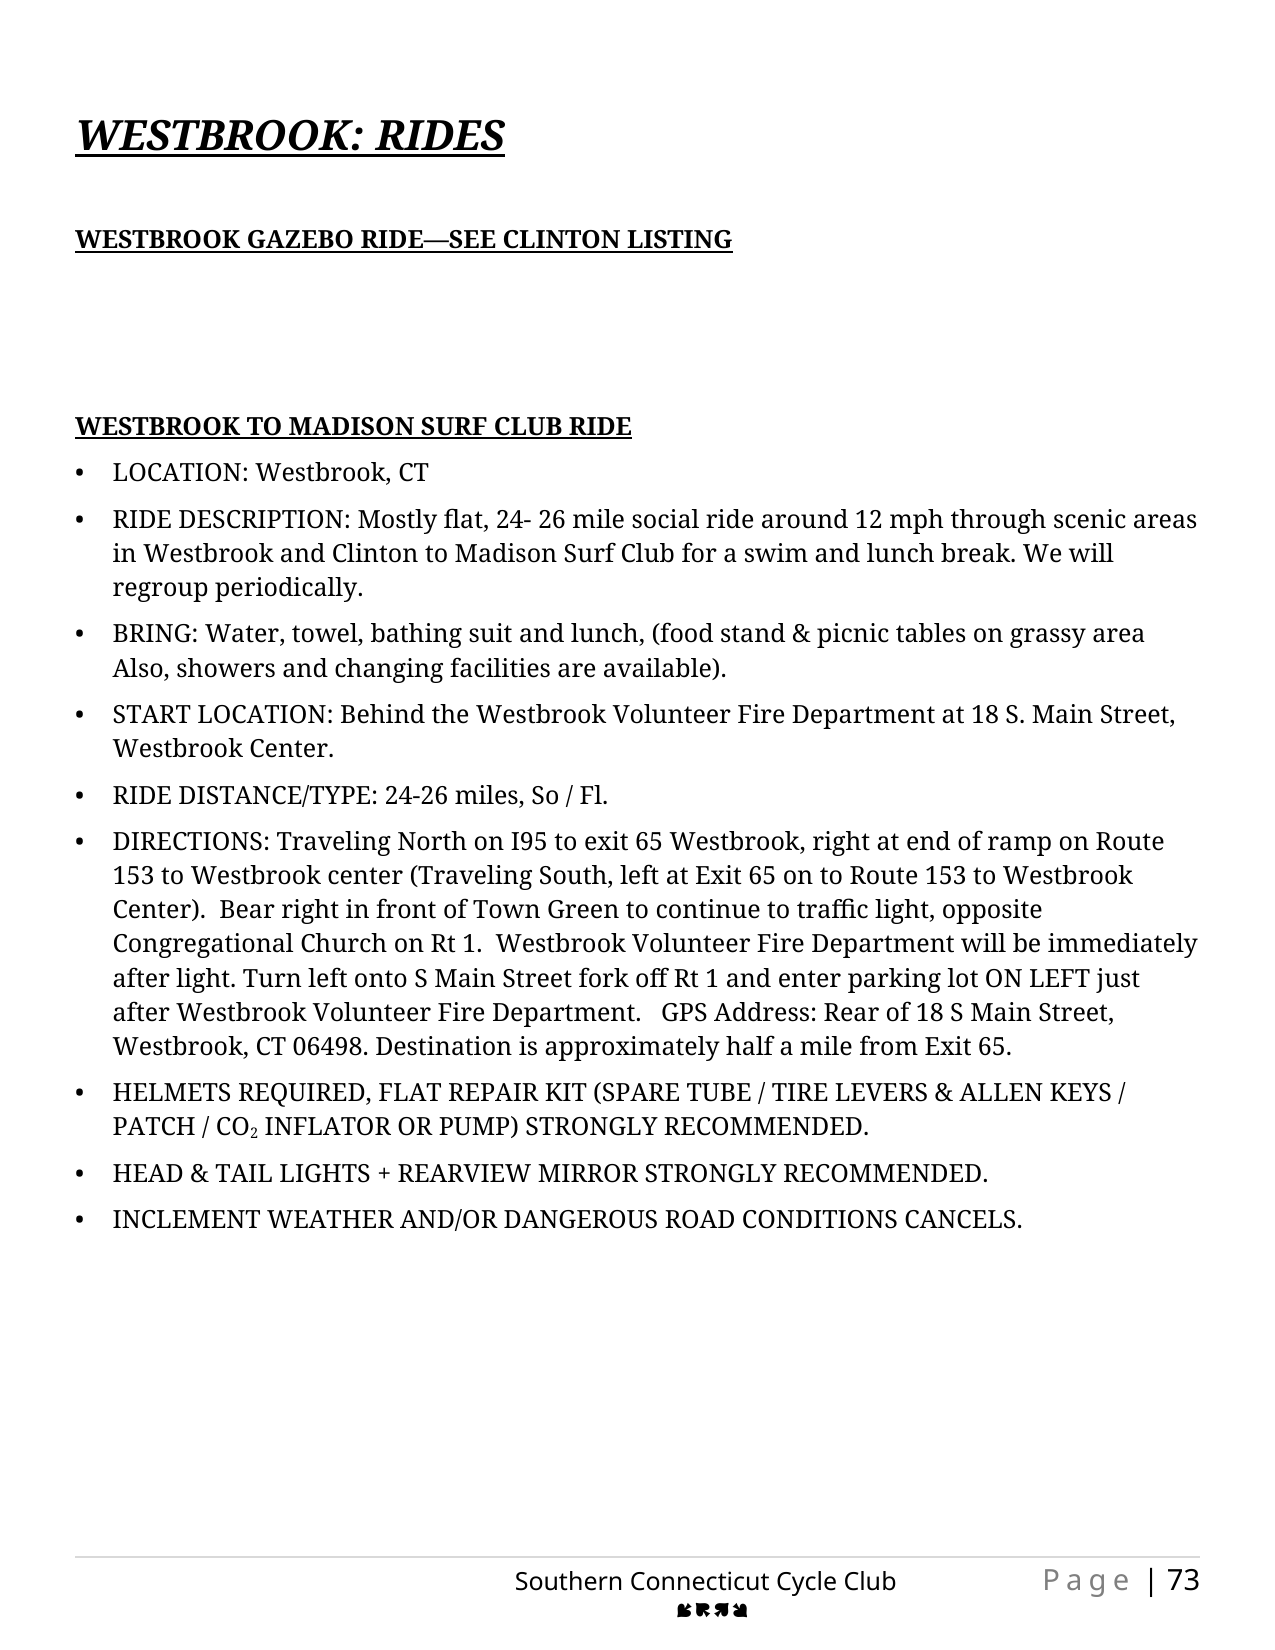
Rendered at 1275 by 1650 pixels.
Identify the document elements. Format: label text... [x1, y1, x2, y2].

list START LOCATION: Behind the Westbrook Volunteer Fire Department at 18 S. Main Street, Westbrook Center. [75, 697, 1200, 765]
text WESTBROOK: RIDES [75, 106, 1200, 163]
text WESTBROOK TO MADISON SURF CLUB RIDE [75, 408, 1200, 442]
list HEAD & TAIL LIGHTS + REARVIEW MIRROR STRONGLY RECOMMENDED. [75, 1156, 1200, 1189]
list DIRECTIONS: Traveling North on I95 to exit 65 Westbrook, right at end of ramp on Route 153 to Westbrook center (Traveling South, left at Exit 65 on to Route 153 to Westbrook Center). Bear right in front of Town Green to continue to traffic light, opposite Congregational Church on Rt 1. Westbrook Volunteer Fire Department will be immediately after light. Turn left onto S Main Street fork off Rt 1 and enter parking lot ON LEFT just after Westbrook Volunteer Fire Department. GPS Address: Rear of 18 S Main Street, Westbrook, CT 06498. Destination is approximately half a mile from Exit 65. [75, 824, 1200, 1062]
list BRING: Water, towel, bathing suit and lunch, (food stand & picnic tables on grassy area Also, showers and changing facilities are available). [75, 616, 1200, 684]
list RIDE DESCRIPTION: Mostly flat, 24- 26 mile social ride around 12 mph through scenic areas in Westbrook and Clinton to Madison Surf Club for a swim and lunch break. We will regroup periodically. [75, 501, 1200, 604]
list LOCATION: Westbrook, CT [75, 455, 1200, 489]
list RIDE DISTANCE/TYPE: 24-26 miles, So / Fl. [75, 777, 1200, 811]
list HELMETS REQUIRED, FLAT REPAIR KIT (SPARE TUBE / TIRE LEVERS & ALLEN KEYS / PATCH / CO2 INFLATOR OR PUMP) STRONGLY RECOMMENDED. [75, 1075, 1200, 1143]
list INCLEMENT WEATHER AND/OR DANGEROUS ROAD CONDITIONS CANCELS. [75, 1202, 1200, 1236]
text WESTBROOK GAZEBO RIDE—SEE CLINTON LISTING [75, 222, 1200, 256]
